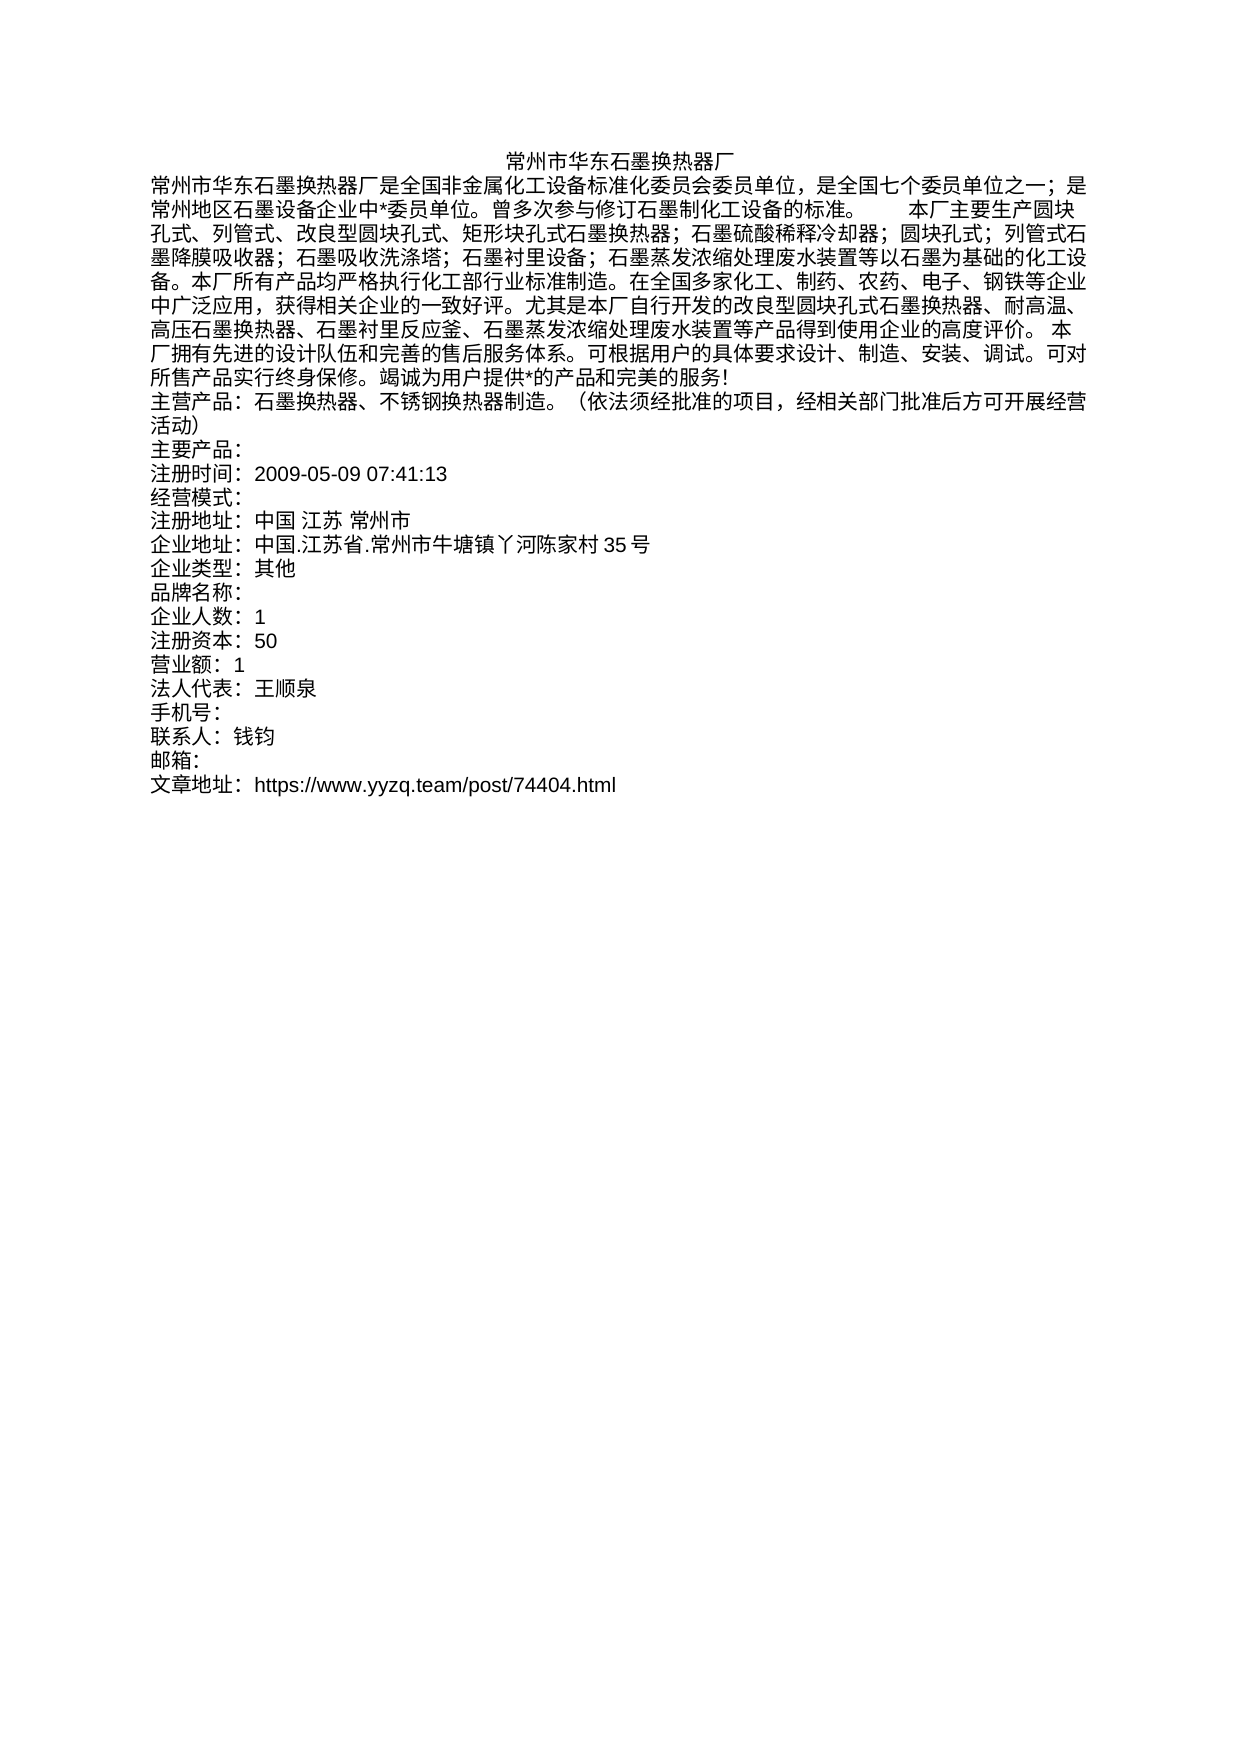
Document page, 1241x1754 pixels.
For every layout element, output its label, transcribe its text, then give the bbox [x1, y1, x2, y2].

text 注册地址：中国 江苏 常州市 [150, 509, 1090, 533]
text 文章地址：https://www.yyzq.team/post/74404.html [150, 773, 1090, 797]
text 主要产品： [150, 437, 1090, 461]
text 常州市华东石墨换热器厂是全国非金属化工设备标准化委员会委员单位，是全国七个委员单位之一；是常州地区石墨设备企业中*委员单位。曾多次参与修订石墨制化工设备的标准。 本厂主要生产圆块孔式、列管式、改良型圆块孔式、矩形块孔式石墨换热器；石墨硫酸稀释冷却器；圆块孔式；列管式石墨降膜吸收器；石墨吸收洗涤塔；石墨衬里设备；石墨蒸发浓缩处理废水装置等以石墨为基础的化工设备。本厂所有产品均严格执行化工部行业标准制造。在全国多家化工、制药、农药、电子、钢铁等企业中广泛应用，获得相关企业的一致好评。尤其是本厂自行开发的改良型圆块孔式石墨换热器、耐高温、高压石墨换热器、石墨衬里反应釜、石墨蒸发浓缩处理废水装置等产品得到使用企业的高度评价。 本厂拥有先进的设计队伍和完善的售后服务体系。可根据用户的具体要求设计、制造、安装、调试。可对所售产品实行终身保修。竭诚为用户提供*的产品和完美的服务！ [150, 174, 1090, 389]
text 常州市华东石墨换热器厂 [150, 150, 1090, 174]
text 注册时间：2009-05-09 07:41:13 [150, 461, 1090, 485]
text 企业人数：1 [150, 605, 1090, 629]
text 法人代表：王顺泉 [150, 677, 1090, 701]
text 品牌名称： [150, 581, 1090, 605]
text 企业地址：中国.江苏省.常州市牛塘镇丫河陈家村35号 [150, 533, 1090, 557]
text 营业额：1 [150, 653, 1090, 677]
text 注册资本：50 [150, 629, 1090, 653]
text 经营模式： [150, 485, 1090, 509]
text 企业类型：其他 [150, 557, 1090, 581]
text 主营产品：石墨换热器、不锈钢换热器制造。（依法须经批准的项目，经相关部门批准后方可开展经营活动） [150, 389, 1090, 437]
text 手机号： [150, 701, 1090, 725]
text 邮箱： [150, 749, 1090, 773]
text 联系人：钱钧 [150, 725, 1090, 749]
